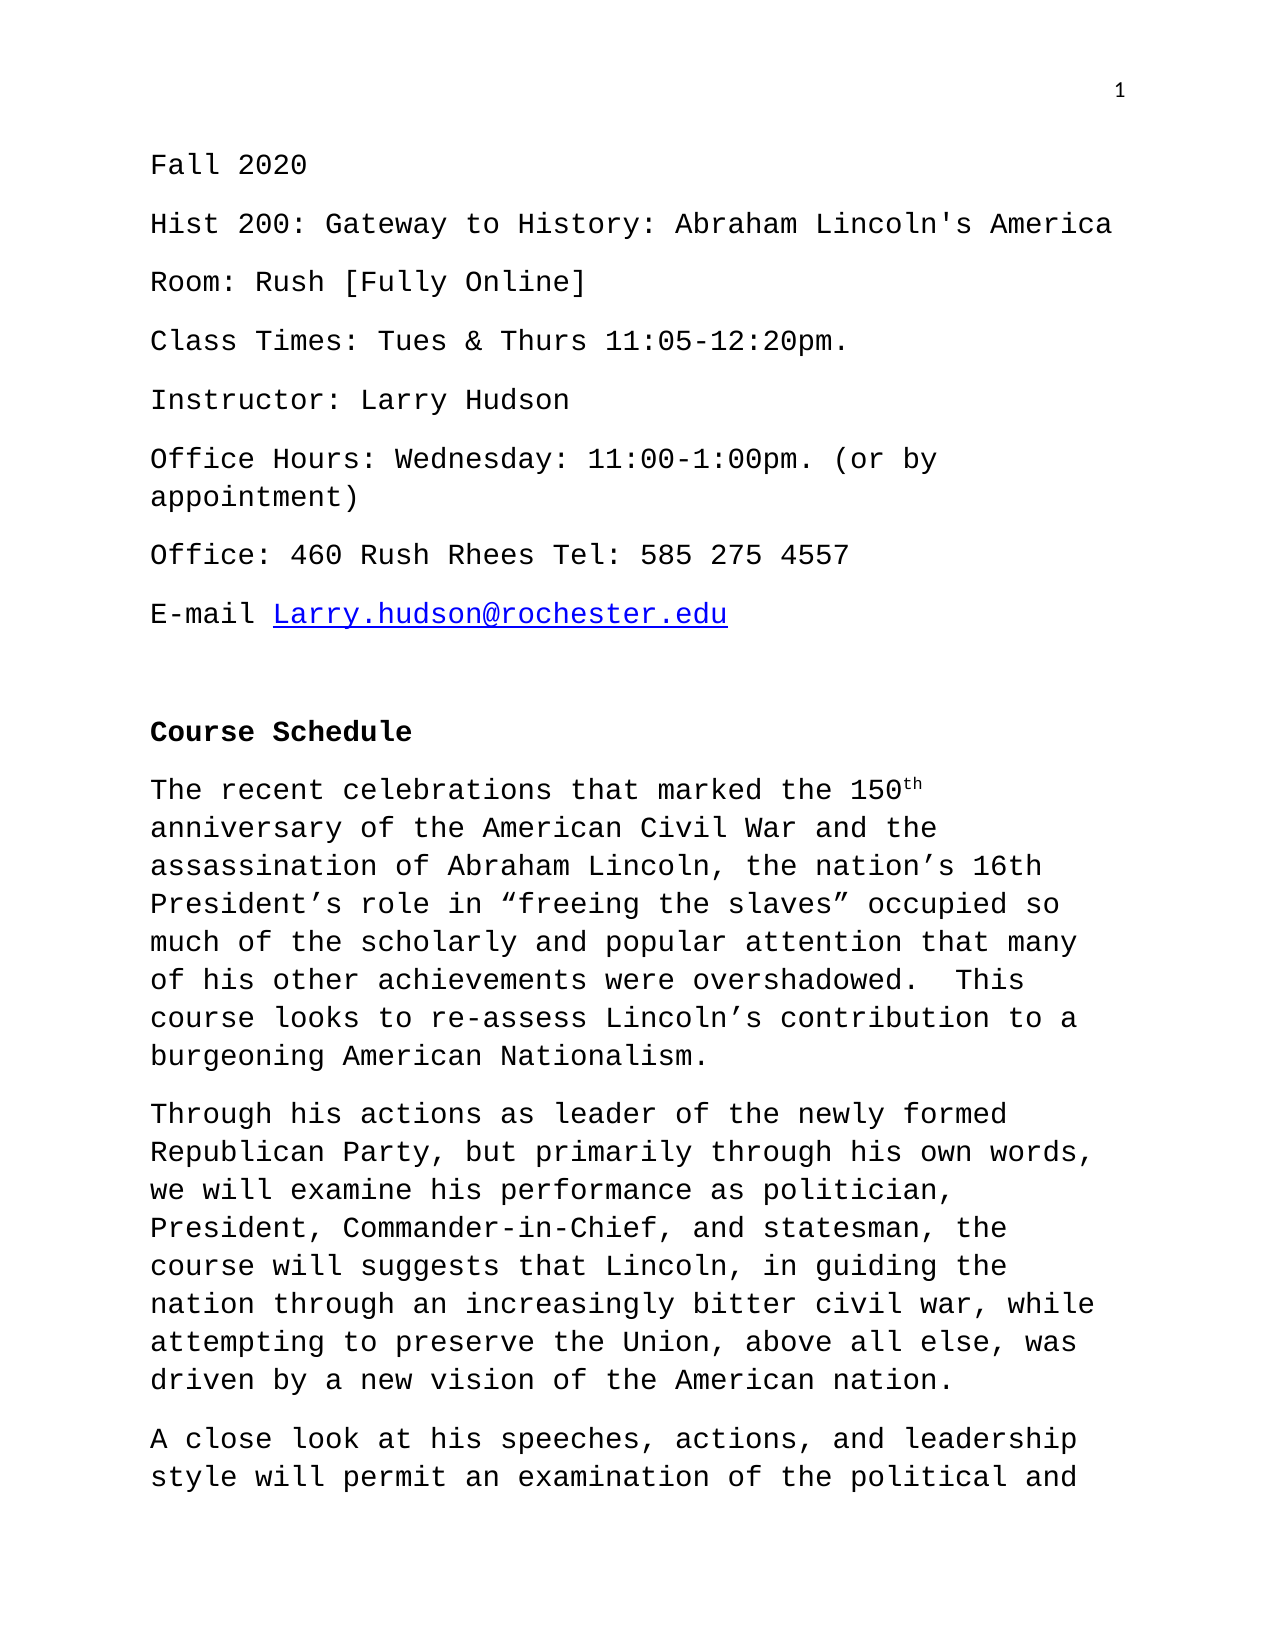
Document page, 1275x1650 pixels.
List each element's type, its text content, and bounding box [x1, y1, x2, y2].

text Instructor: Larry Hudson [150, 385, 1125, 418]
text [150, 1424, 1125, 1495]
text Room: Rush [Fully Online] [150, 267, 1125, 301]
text Office Hours: Wednesday: 11:00-1:00pm. (or by appointment) [150, 444, 1125, 515]
text Class Times: Tues & Thurs 11:05-12:20pm. [150, 326, 1125, 359]
text The recent celebrations that marked the 150th anniversary of the American Civil War and the assassination of Abraham Lincoln, the nation’s 16th President’s role in “freeing the slaves” occupied so much of the scholarly and popular attention that many of his other achievements were overshadowed. This course looks to re-assess Lincoln’s contribution to a burgeoning American Nationalism. [150, 775, 1125, 1074]
text Hist 200: Gateway to History: Abraham Lincoln's America [150, 209, 1125, 242]
text Through his actions as leader of the newly formed Republican Party, but primarily through his own words, we will examine his performance as politician, President, Commander-in-Chief, and statesman, the course will suggests that Lincoln, in guiding the nation through an increasingly bitter civil war, while attempting to preserve the Union, above all else, was driven by a new vision of the American nation. [150, 1099, 1125, 1398]
text Fall 2020 [150, 150, 1125, 183]
text E-mail Larry.hudson@rochester.edu [150, 599, 1125, 632]
text Office: 460 Rush Rhees Tel: 585 275 4557 [150, 540, 1125, 573]
text Course Schedule [150, 717, 1125, 750]
